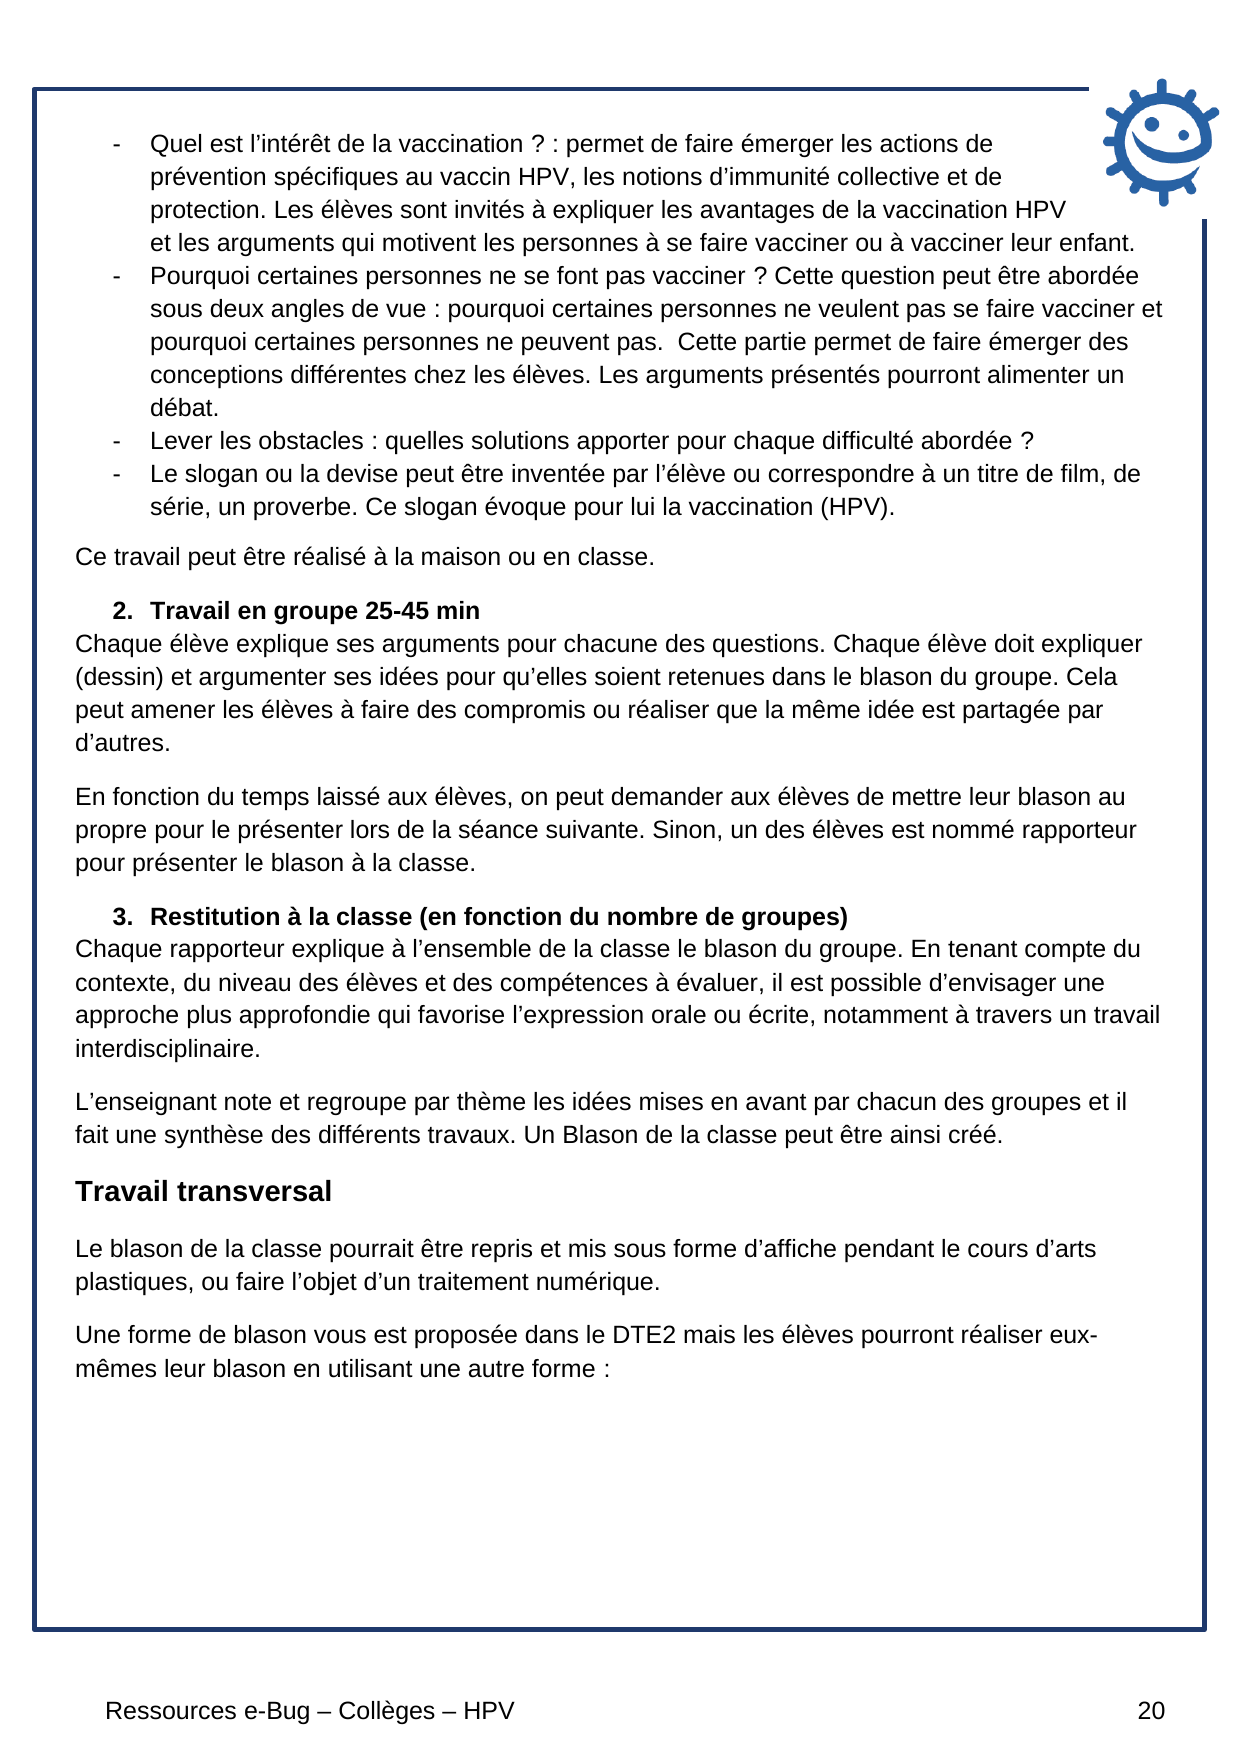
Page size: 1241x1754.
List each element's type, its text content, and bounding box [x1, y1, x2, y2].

text Ce travail peut être réalisé à la maison ou en classe. [75, 542, 1165, 571]
text Chaque rapporteur explique à l’ensemble de la classe le blason du groupe. En tenant compte du contexte, du niveau des élèves et des compétences à évaluer, il est possible d’envisager une approche plus approfondie qui favorise l’expression orale ou écrite, notamment à travers un travail interdisciplinaire. [75, 934, 1165, 1062]
text En fonction du temps laissé aux élèves, on peut demander aux élèves de mettre leur blason au propre pour le présenter lors de la séance suivante. Sinon, un des élèves est nommé rapporteur pour présenter le blason à la classe. [75, 782, 1165, 876]
list Pourquoi certaines personnes ne se font pas vacciner ? Cette question peut être abordée sous deux angles de vue : pourquoi certaines personnes ne veulent pas se faire vacciner et pourquoi certaines personnes ne peuvent pas. Cette partie permet de faire émerger des conceptions différentes chez les élèves. Les arguments présentés pourront alimenter un débat. [112, 261, 1165, 422]
text L’enseignant note et regroupe par thème les idées mises en avant par chacun des groupes et il fait une synthèse des différents travaux. Un Blason de la classe peut être ainsi créé. [75, 1087, 1165, 1149]
subtitle Travail en groupe 25-45 min [112, 596, 1165, 624]
list Quel est l’intérêt de la vaccination ? : permet de faire émerger les actions de prévention spécifiques au vaccin HPV, les notions d’immunité collective et de protection. Les élèves sont invités à expliquer les avantages de la vaccination HPV et les arguments qui motivent les personnes à se faire vacciner ou à vacciner leur enfant. [112, 129, 1165, 257]
text Chaque élève explique ses arguments pour chacune des questions. Chaque élève doit expliquer (dessin) et argumenter ses idées pour qu’elles soient retenues dans le blason du groupe. Cela peut amener les élèves à faire des compromis ou réaliser que la même idée est partagée par d’autres. [75, 629, 1165, 756]
subtitle Restitution à la classe (en fonction du nombre de groupes) [112, 901, 1165, 930]
text Travail transversal [75, 1174, 1165, 1208]
list Le slogan ou la devise peut être inventée par l’élève ou correspondre à un titre de film, de série, un proverbe. Ce slogan évoque pour lui la vaccination (HPV). [112, 459, 1165, 521]
text Le blason de la classe pourrait être repris et mis sous forme d’affiche pendant le cours d’arts plastiques, ou faire l’objet d’un traitement numérique. [75, 1234, 1165, 1295]
list Lever les obstacles : quelles solutions apporter pour chaque difficulté abordée ? [112, 426, 1165, 455]
text Une forme de blason vous est proposée dans le DTE2 mais les élèves pourront réaliser eux-mêmes leur blason en utilisant une autre forme : [75, 1321, 1165, 1382]
